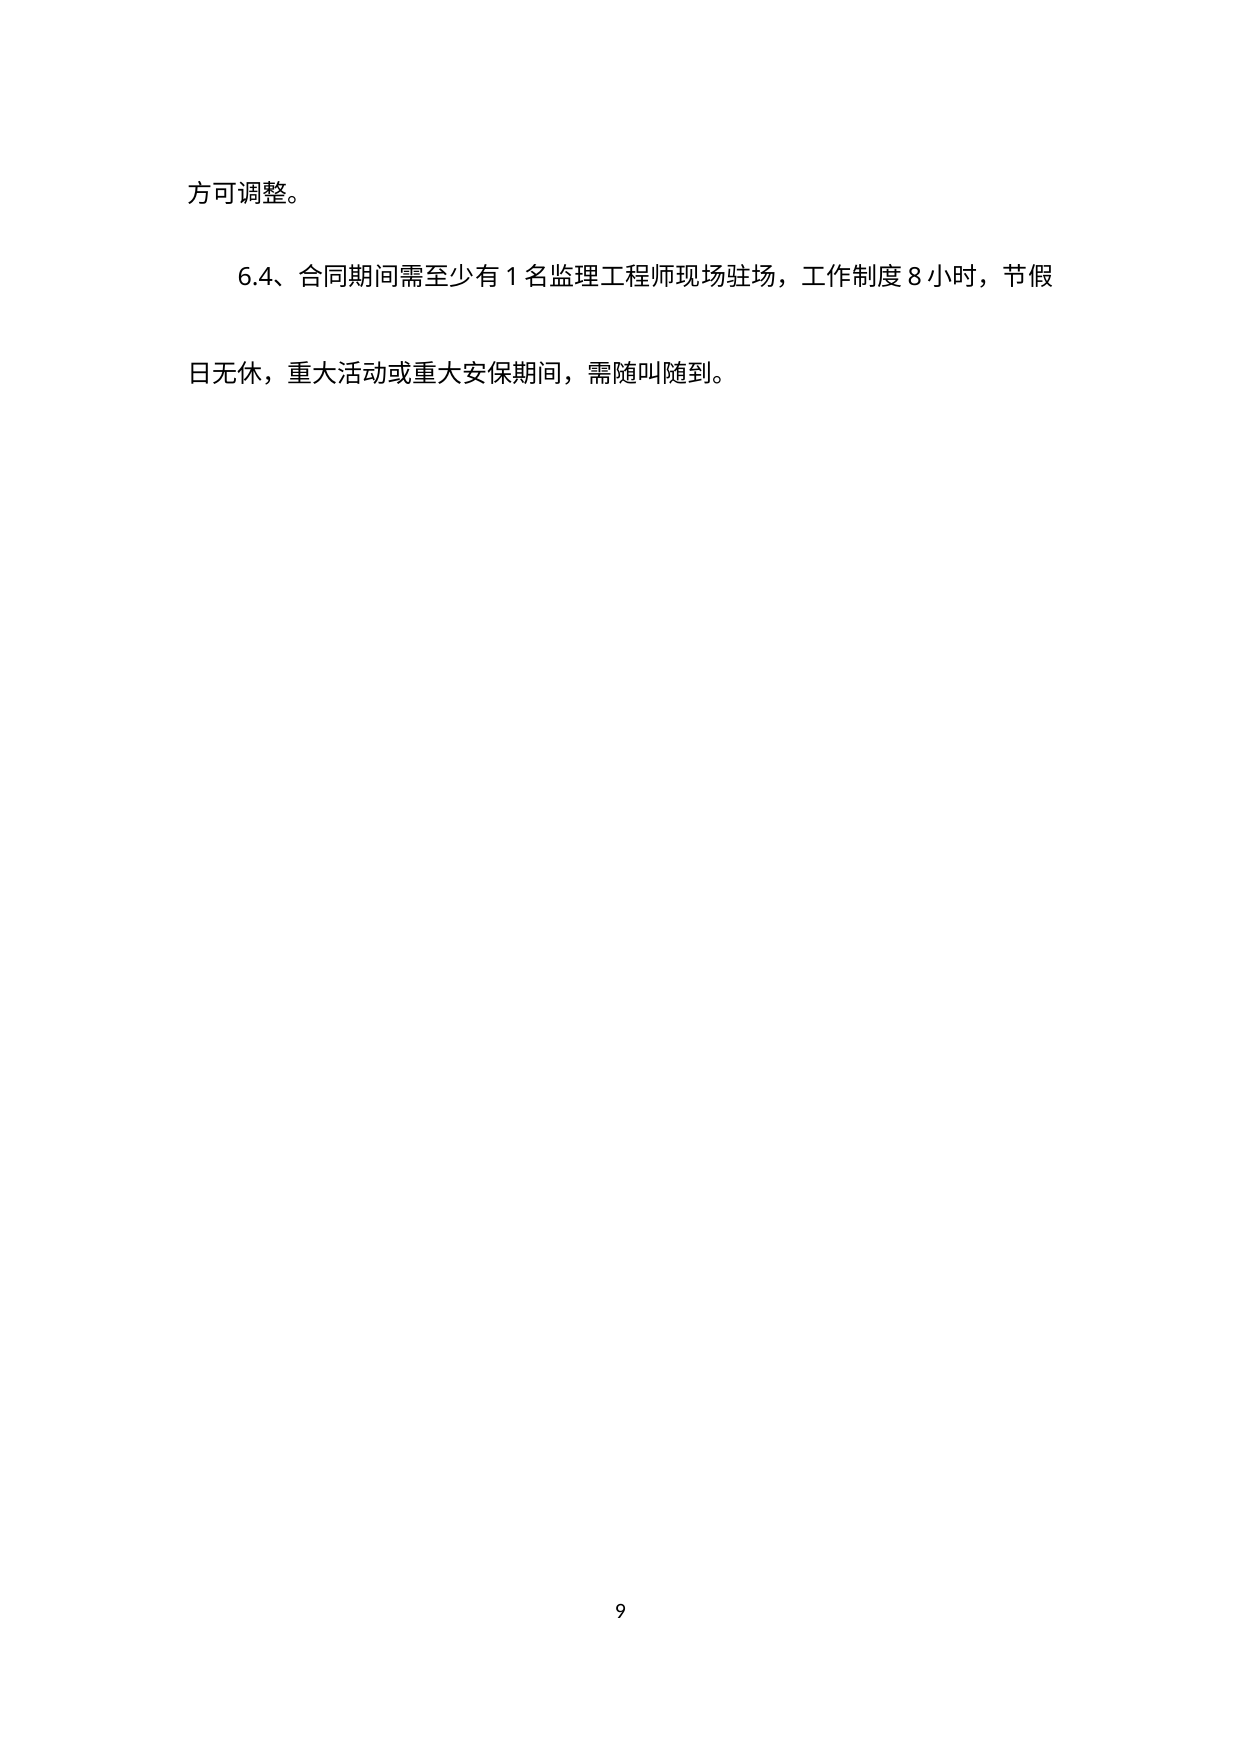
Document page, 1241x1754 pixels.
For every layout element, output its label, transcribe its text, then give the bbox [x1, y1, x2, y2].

text 6.4、合同期间需至少有1名监理工程师现场驻场，工作制度8小时，节假日无休，重大活动或重大安保期间，需随叫随到。 [187, 242, 1053, 404]
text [187, 159, 1053, 224]
